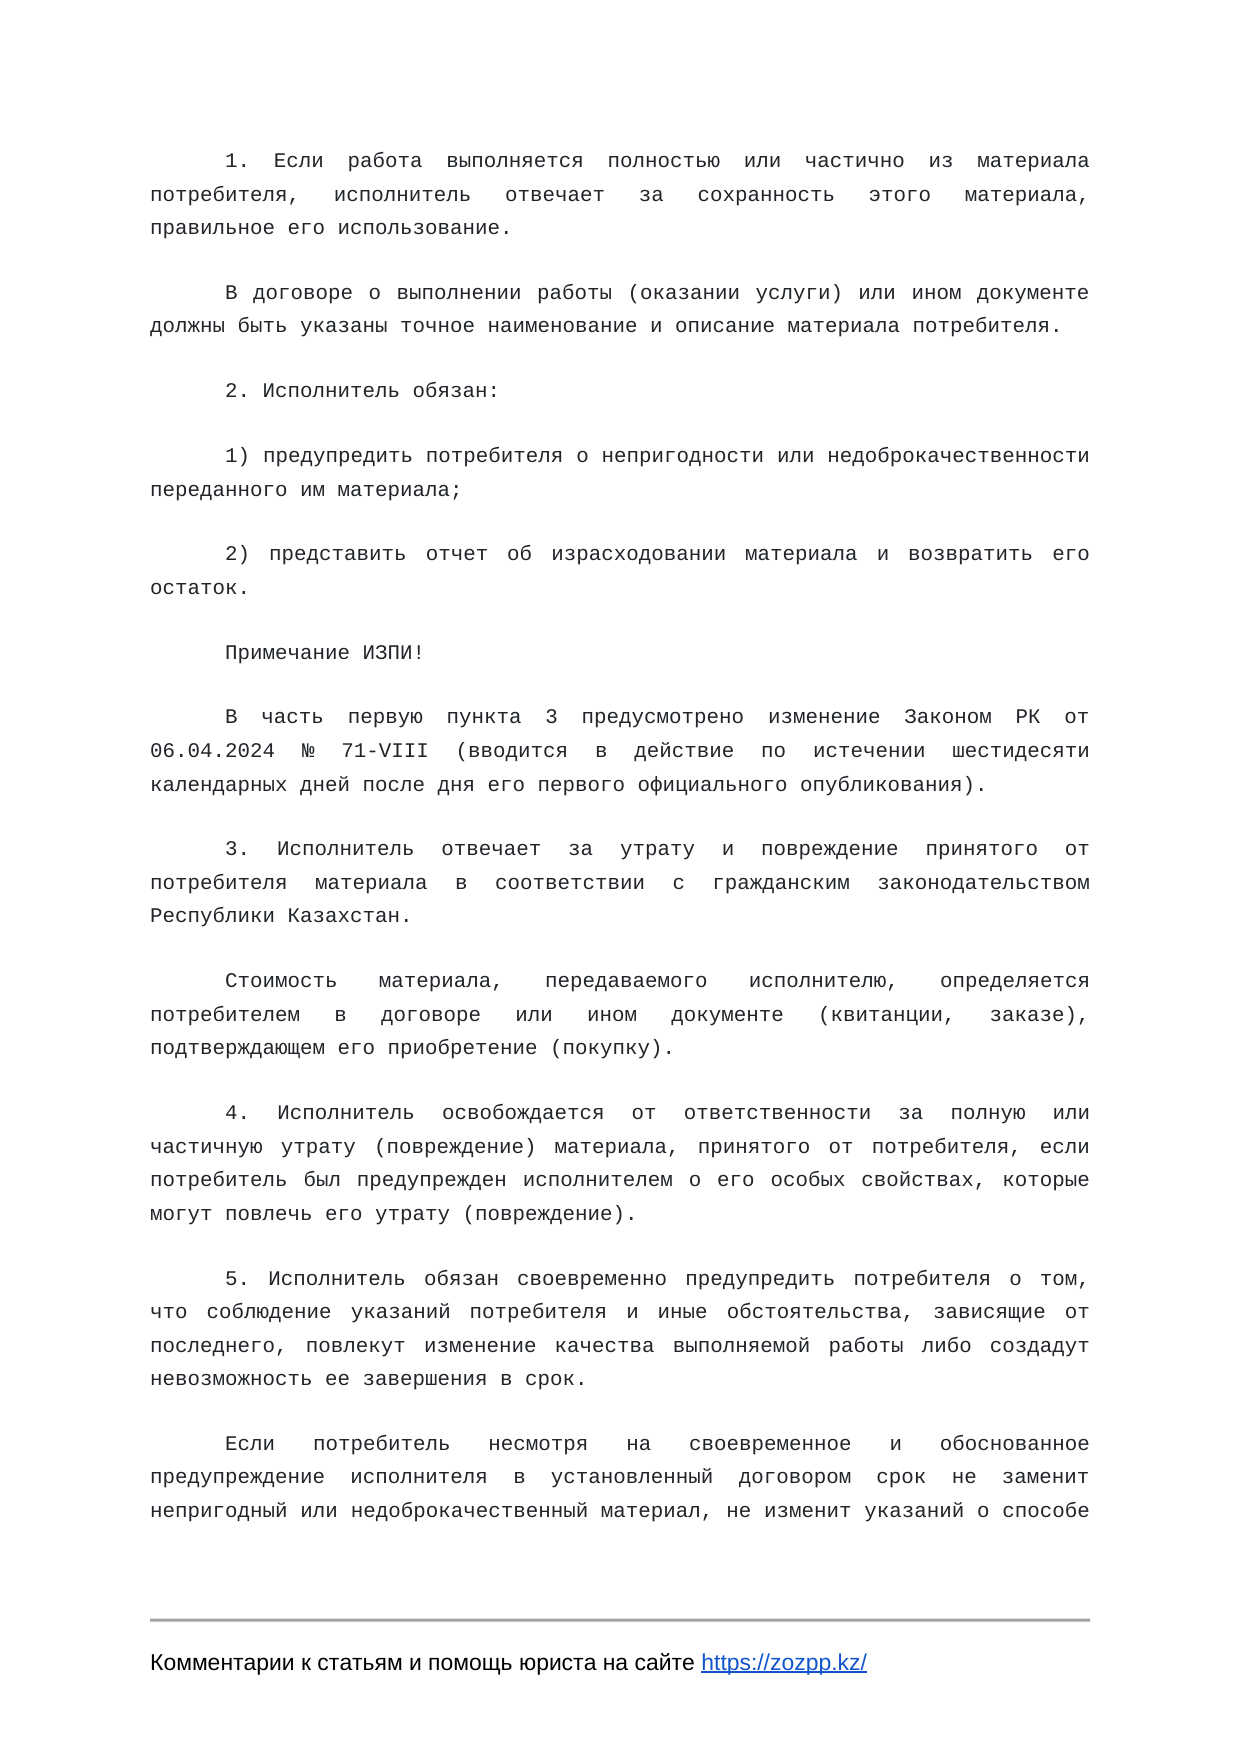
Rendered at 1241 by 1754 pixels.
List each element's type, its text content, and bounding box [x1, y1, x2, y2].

text Примечание ИЗПИ! [150, 642, 1090, 665]
text 1. Если работа выполняется полностью или частично из материала потребителя, исполнитель отвечает за сохранность этого материала, правильное его использование. [150, 150, 1090, 241]
text 2. Исполнитель обязан: [150, 380, 1090, 404]
text 1) предупредить потребителя о непригодности или недоброкачественности переданного им материала; [150, 445, 1090, 502]
text В часть первую пункта 3 предусмотрено изменение Законом РК от 06.04.2024 № 71-VIII (вводится в действие по истечении шестидесяти календарных дней после дня его первого официального опубликования). [150, 706, 1090, 797]
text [150, 1433, 1090, 1524]
text В договоре о выполнении работы (оказании услуги) или ином документе должны быть указаны точное наименование и описание материала потребителя. [150, 282, 1090, 339]
text Стоимость материала, передаваемого исполнителю, определяется потребителем в договоре или ином документе (квитанции, заказе), подтверждающем его приобретение (покупку). [150, 970, 1090, 1061]
text 3. Исполнитель отвечает за утрату и повреждение принятого от потребителя материала в соответствии с гражданским законодательством Республики Казахстан. [150, 838, 1090, 929]
text 4. Исполнитель освобождается от ответственности за полную или частичную утрату (повреждение) материала, принятого от потребителя, если потребитель был предупрежден исполнителем о его особых свойствах, которые могут повлечь его утрату (повреждение). [150, 1102, 1090, 1226]
text 2) представить отчет об израсходовании материала и возвратить его остаток. [150, 543, 1090, 601]
text 5. Исполнитель обязан своевременно предупредить потребителя о том, что соблюдение указаний потребителя и иные обстоятельства, зависящие от последнего, повлекут изменение качества выполняемой работы либо создадут невозможность ее завершения в срок. [150, 1267, 1090, 1392]
